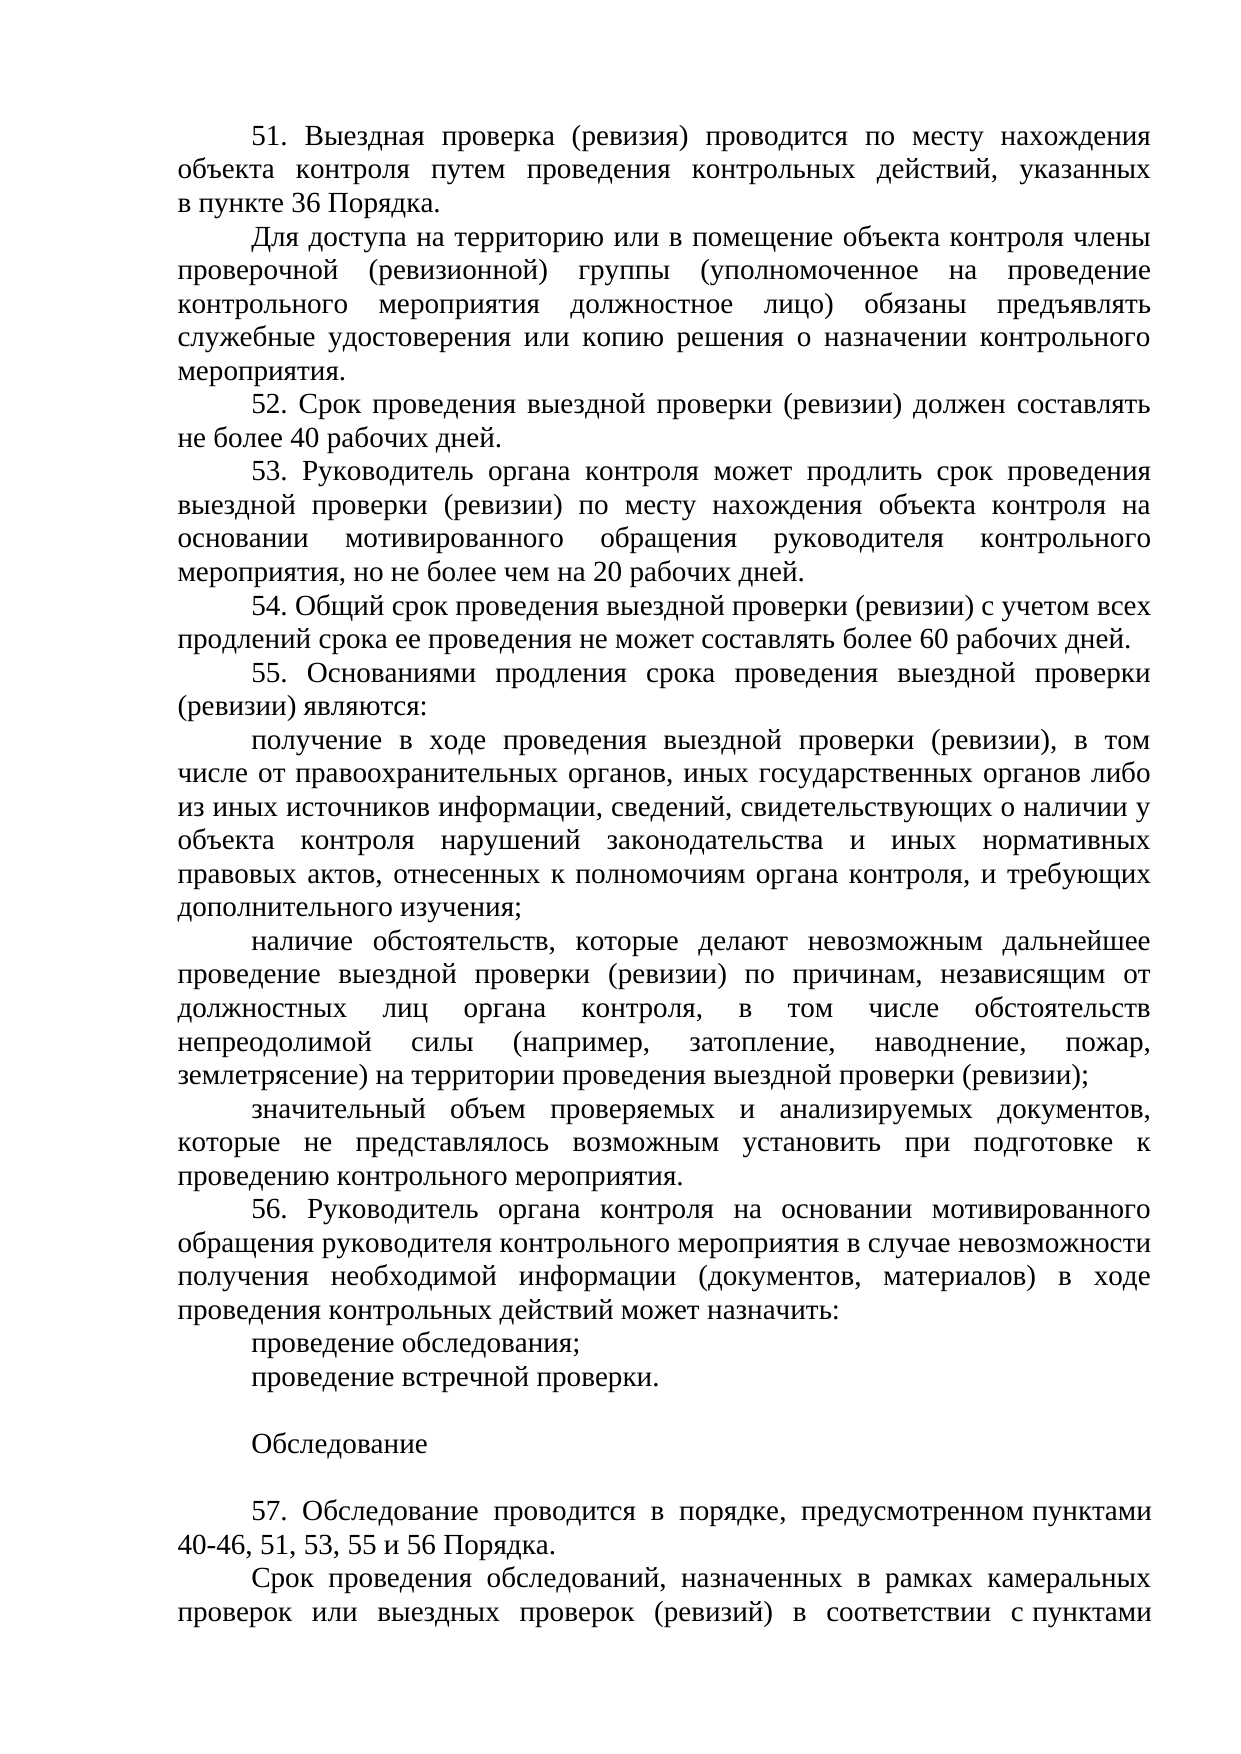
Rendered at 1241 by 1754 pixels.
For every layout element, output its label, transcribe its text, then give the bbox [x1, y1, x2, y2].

text наличие обстоятельств, которые делают невозможным дальнейшее проведение выездной проверки (ревизии) по причинам, независящим от должностных лиц органа контроля, в том числе обстоятельств непреодолимой силы (например, затопление, наводнение, пожар, землетрясение) на территории проведения выездной проверки (ревизии); [177, 923, 1152, 1091]
text проведение встречной проверки. [177, 1359, 1152, 1393]
text Обследование [177, 1426, 1152, 1460]
text проведение обследования; [177, 1326, 1152, 1359]
text 57. Обследование проводится в порядке, предусмотренном пунктами 40-46, 51, 53, 55 и 56 Порядка. [177, 1493, 1152, 1560]
text 54. Общий срок проведения выездной проверки (ревизии) с учетом всех продлений срока ее проведения не может составлять более 60 рабочих дней. [177, 588, 1152, 655]
text 55. Основаниями продления срока проведения выездной проверки (ревизии) являются: [177, 655, 1152, 722]
text получение в ходе проведения выездной проверки (ревизии), в том числе от правоохранительных органов, иных государственных органов либо из иных источников информации, сведений, свидетельствующих о наличии у объекта контроля нарушений законодательства и иных нормативных правовых актов, отнесенных к полномочиям органа контроля, и требующих дополнительного изучения; [177, 722, 1152, 923]
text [177, 1560, 1152, 1627]
text 52. Срок проведения выездной проверки (ревизии) должен составлять не более 40 рабочих дней. [177, 386, 1152, 453]
text значительный объем проверяемых и анализируемых документов, которые не представлялось возможным установить при подготовке к проведению контрольного мероприятия. [177, 1091, 1152, 1191]
text 51. Выездная проверка (ревизия) проводится по месту нахождения объекта контроля путем проведения контрольных действий, указанных в пункте 36 Порядка. [177, 118, 1152, 219]
text 53. Руководитель органа контроля может продлить срок проведения выездной проверки (ревизии) по месту нахождения объекта контроля на основании мотивированного обращения руководителя контрольного мероприятия, но не более чем на 20 рабочих дней. [177, 453, 1152, 588]
text 56. Руководитель органа контроля на основании мотивированного обращения руководителя контрольного мероприятия в случае невозможности получения необходимой информации (документов, материалов) в ходе проведения контрольных действий может назначить: [177, 1191, 1152, 1326]
text Для доступа на территорию или в помещение объекта контроля члены проверочной (ревизионной) группы (уполномоченное на проведение контрольного мероприятия должностное лицо) обязаны предъявлять служебные удостоверения или копию решения о назначении контрольного мероприятия. [177, 219, 1152, 386]
